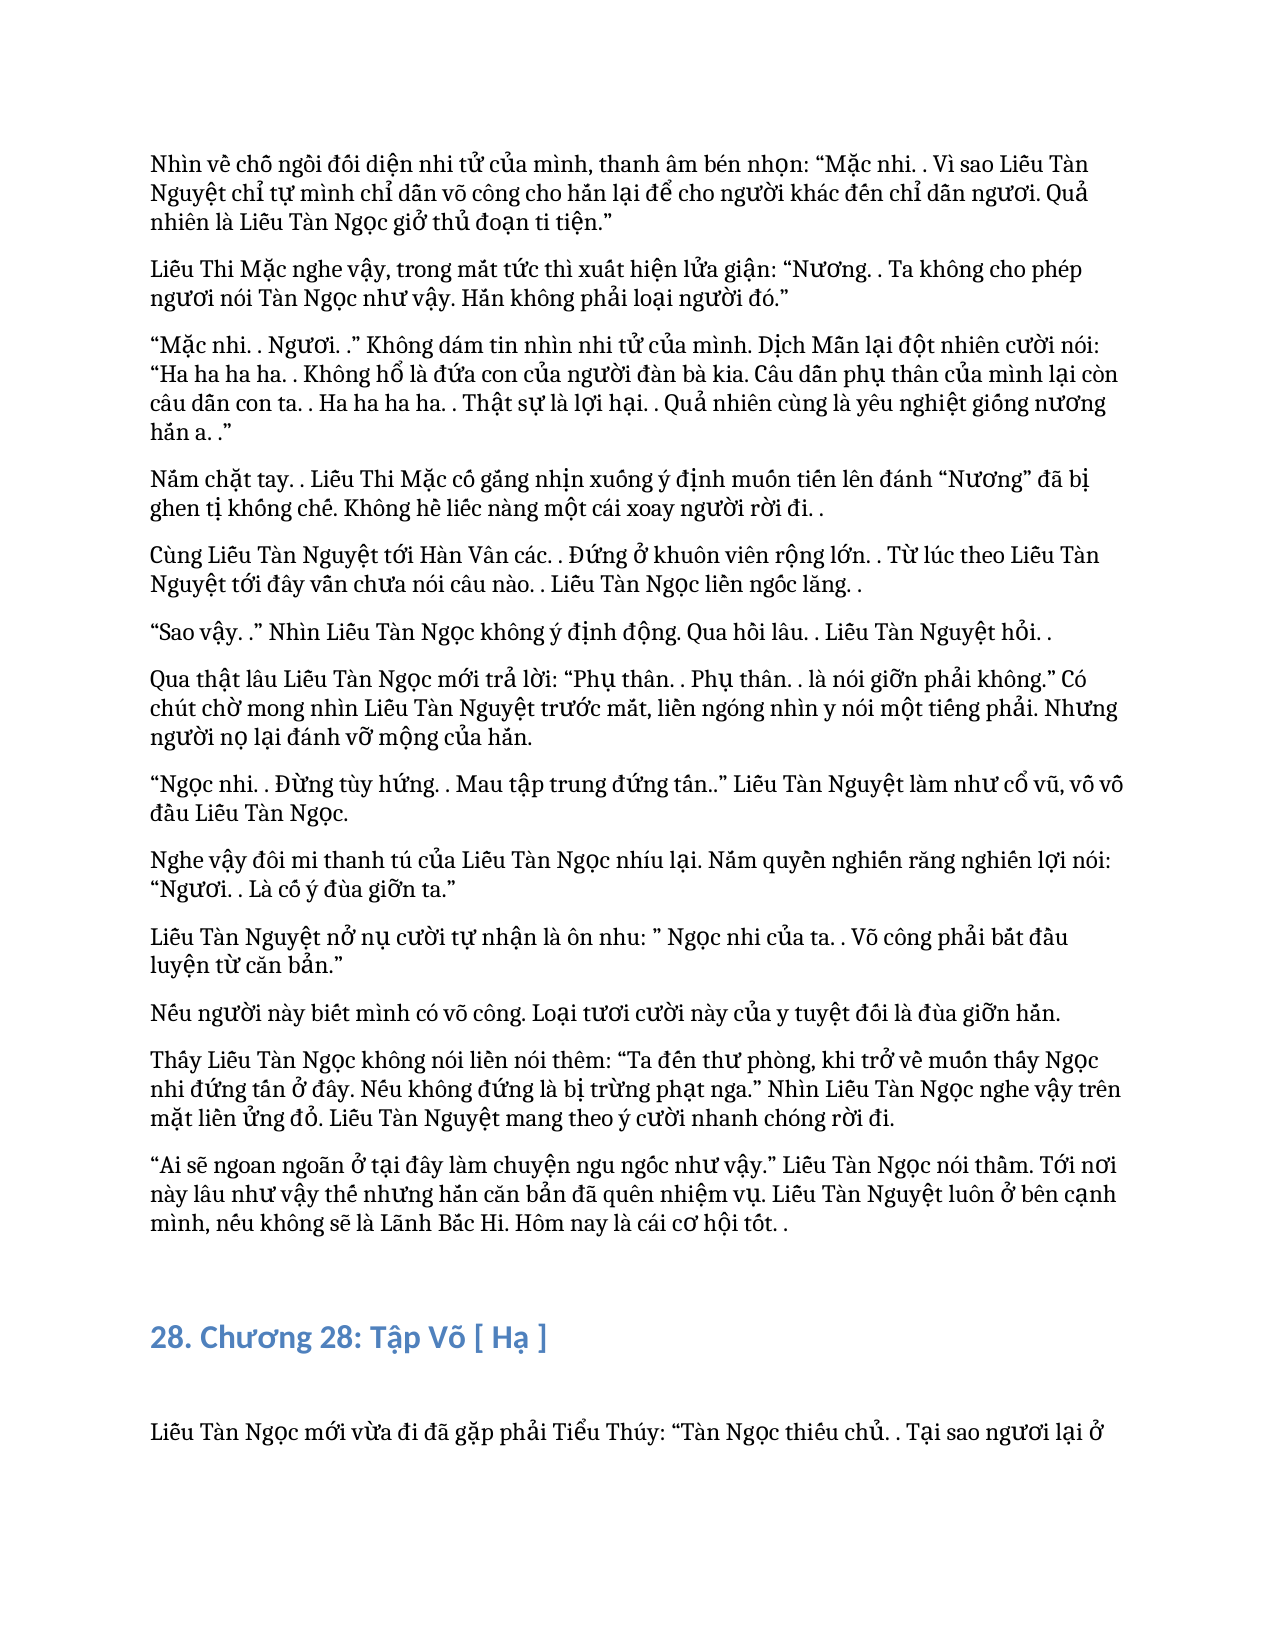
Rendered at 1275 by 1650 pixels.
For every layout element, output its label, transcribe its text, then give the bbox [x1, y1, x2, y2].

text Thấy Liễu Tàn Ngọc không nói liền nói thêm: “Ta đến thư phòng, khi trở về muốn thấy Ngọc nhi đứng tấn ở đây. Nếu không đứng là bị trừng phạt nga.” Nhìn Liễu Tàn Ngọc nghe vậy trên mặt liền ửng đỏ. Liễu Tàn Nguyệt mang theo ý cười nhanh chóng rời đi. [150, 1046, 1125, 1132]
text Nghe vậy đôi mi thanh tú của Liễu Tàn Ngọc nhíu lại. Nắm quyền nghiến răng nghiến lợi nói: “Ngươi. . Là cố ý đùa giỡn ta.” [150, 846, 1125, 904]
text Qua thật lâu Liễu Tàn Ngọc mới trả lời: “Phụ thân. . Phụ thân. . là nói giỡn phải không.” Có chút chờ mong nhìn Liễu Tàn Nguyệt trước mắt, liền ngóng nhìn y nói một tiếng phải. Nhưng người nọ lại đánh vỡ mộng của hắn. [150, 665, 1125, 751]
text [150, 150, 1125, 236]
subtitle 28. Chương 28: Tập Võ [ Hạ ] [150, 1316, 1125, 1357]
text “Mặc nhi. . Ngươi. .” Không dám tin nhìn nhi tử của mình. Dịch Mẫn lại đột nhiên cười nói: “Ha ha ha ha. . Không hổ là đứa con của người đàn bà kia. Câu dẫn phụ thân của mình lại còn câu dẫn con ta. . Ha ha ha ha. . Thật sự là lợi hại. . Quả nhiên cùng là yêu nghiệt giống nương hắn a. .” [150, 331, 1125, 446]
text Nắm chặt tay. . Liễu Thi Mặc cố gắng nhịn xuống ý định muốn tiến lên đánh “Nương” đã bị ghen tị khống chế. Không hề liếc nàng một cái xoay người rời đi. . [150, 465, 1125, 522]
text Liễu Tàn Nguyệt nở nụ cười tự nhận là ôn nhu: ” Ngọc nhi của ta. . Võ công phải bắt đầu luyện từ căn bản.” [150, 922, 1125, 980]
text “Ngọc nhi. . Đừng tùy hứng. . Mau tập trung đứng tấn..” Liễu Tàn Nguyệt làm như cổ vũ, vỗ vỗ đầu Liễu Tàn Ngọc. [150, 770, 1125, 827]
text Liễu Thi Mặc nghe vậy, trong mắt tức thì xuất hiện lửa giận: “Nương. . Ta không cho phép ngươi nói Tàn Ngọc như vậy. Hắn không phải loại người đó.” [150, 255, 1125, 312]
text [150, 1360, 1125, 1447]
text “Ai sẽ ngoan ngoãn ở tại đây làm chuyện ngu ngốc như vậy.” Liễu Tàn Ngọc nói thầm. Tới nơi này lâu như vậy thế nhưng hắn căn bản đã quên nhiệm vụ. Liễu Tàn Nguyệt luôn ở bên cạnh mình, nếu không sẽ là Lãnh Bắc Hi. Hôm nay là cái cơ hội tốt. . [150, 1151, 1125, 1295]
text Nếu người này biết mình có võ công. Loại tươi cười này của y tuyệt đối là đùa giỡn hắn. [150, 999, 1125, 1027]
text Cùng Liễu Tàn Nguyệt tới Hàn Vân các. . Đứng ở khuôn viên rộng lớn. . Từ lúc theo Liễu Tàn Nguyệt tới đây vẫn chưa nói câu nào. . Liễu Tàn Ngọc liền ngốc lăng. . [150, 541, 1125, 599]
text “Sao vậy. .” Nhìn Liễu Tàn Ngọc không ý định động. Qua hồi lâu. . Liễu Tàn Nguyệt hỏi. . [150, 617, 1125, 646]
